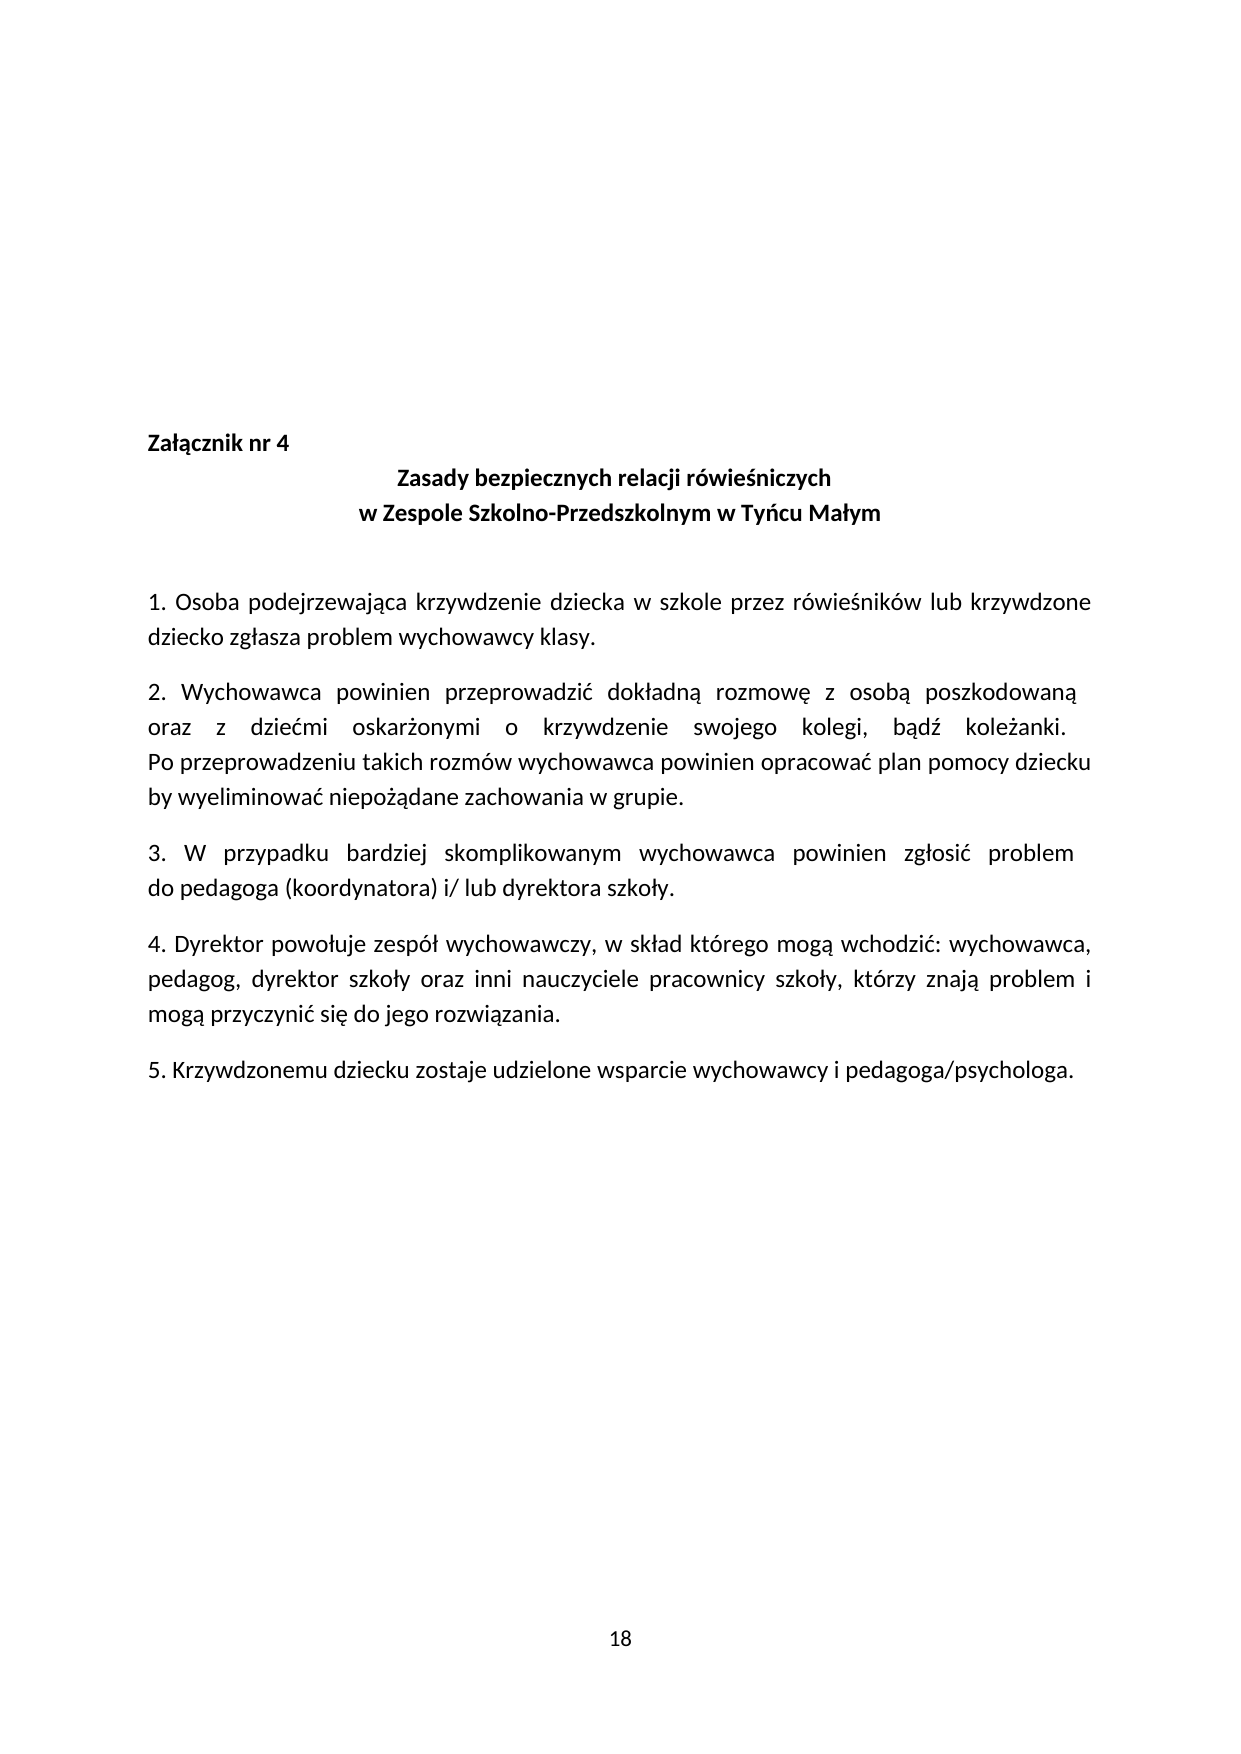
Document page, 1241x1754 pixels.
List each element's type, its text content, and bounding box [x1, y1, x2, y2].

text 4. Dyrektor powołuje zespół wychowawczy, w skład którego mogą wchodzić: wychowawca, pedagog, dyrektor szkoły oraz inni nauczyciele pracownicy szkoły, którzy znają problem i mogą przyczynić się do jego rozwiązania. [148, 928, 1093, 1029]
text Załącznik nr 4 [148, 428, 1093, 458]
text 3. W przypadku bardziej skomplikowanym wychowawca powinien zgłosić problem do pedagoga (koordynatora) i/ lub dyrektora szkoły. [148, 837, 1093, 903]
text Zasady bezpiecznych relacji rówieśniczych w Zespole Szkolno-Przedszkolnym w Tyńcu Małym [148, 463, 1093, 528]
text 2. Wychowawca powinien przeprowadzić dokładną rozmowę z osobą poszkodowaną oraz z dziećmi oskarżonymi o krzywdzenie swojego kolegi, bądź koleżanki. Po przeprowadzeniu takich rozmów wychowawca powinien opracować plan pomocy dziecku by wyeliminować niepożądane zachowania w grupie. [148, 676, 1093, 812]
text 5. Krzywdzonemu dziecku zostaje udzielone wsparcie wychowawcy i pedagoga/psychologa. [148, 1054, 1093, 1084]
text 1. Osoba podejrzewająca krzywdzenie dziecka w szkole przez rówieśników lub krzywdzone dziecko zgłasza problem wychowawcy klasy. [148, 586, 1093, 651]
